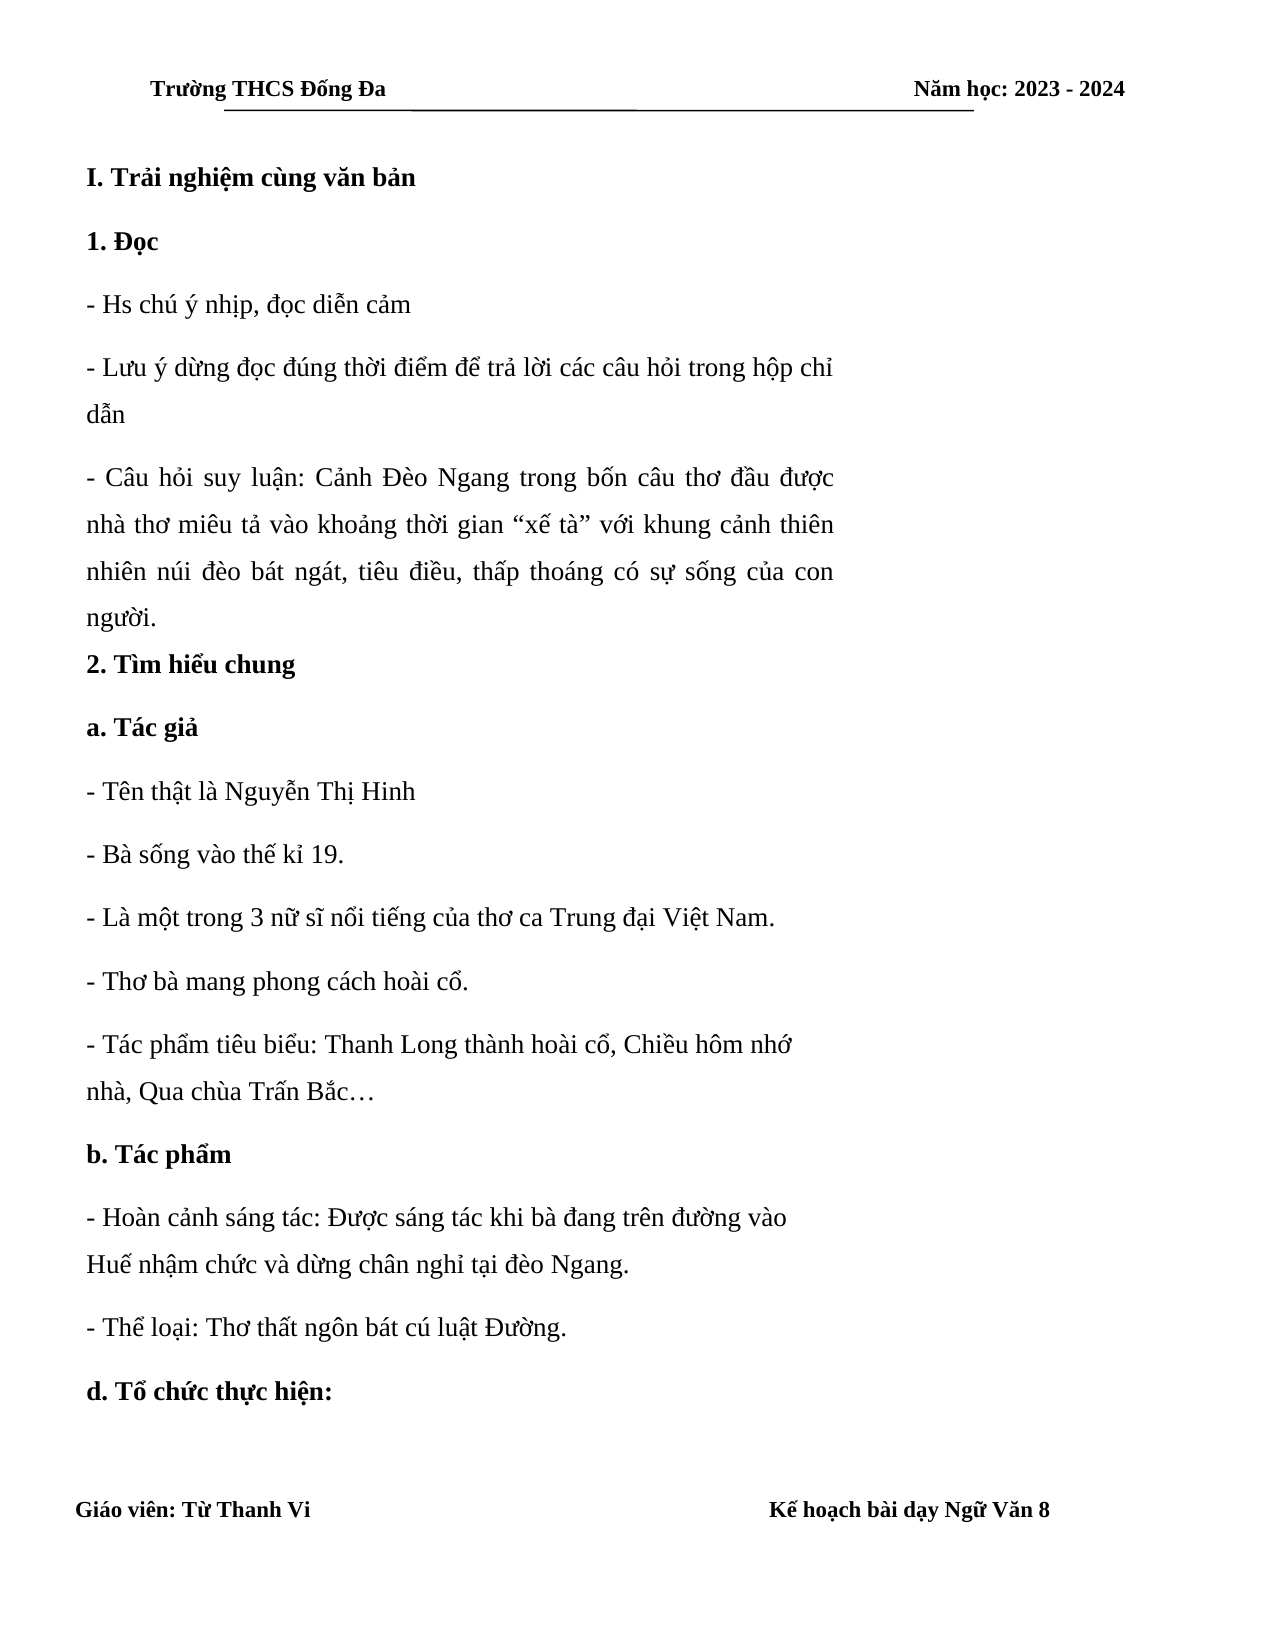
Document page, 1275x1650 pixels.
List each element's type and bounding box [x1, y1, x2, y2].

table_header [75, 161, 845, 1436]
